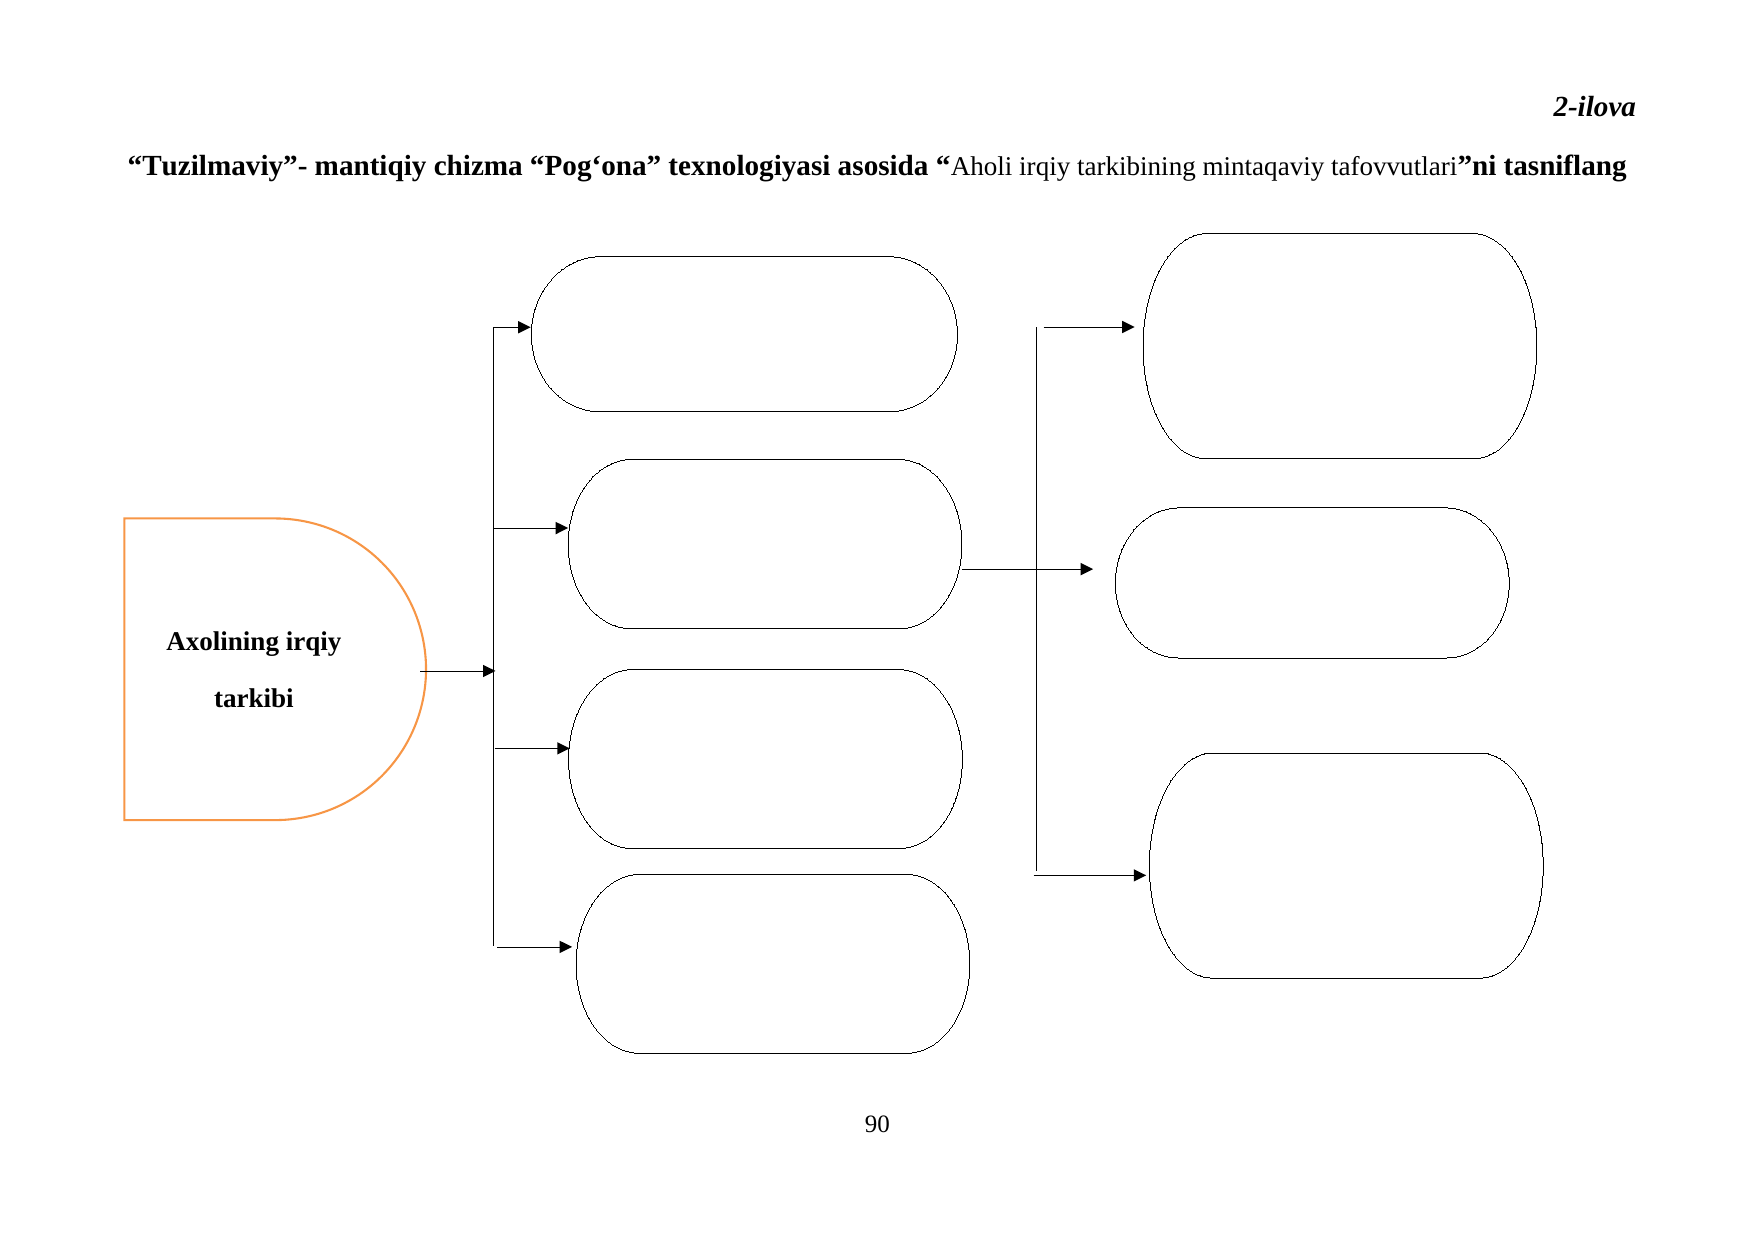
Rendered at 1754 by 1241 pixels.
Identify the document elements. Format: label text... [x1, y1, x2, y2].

text 2-ilova [118, 89, 1636, 122]
text “Tuzilmaviy”- mantiqiy chizma “Pog‘ona” texnologiyasi asosida “Aholi irqiy tarkibining mintaqaviy tafovvutlari”ni tasniflang [118, 148, 1636, 182]
